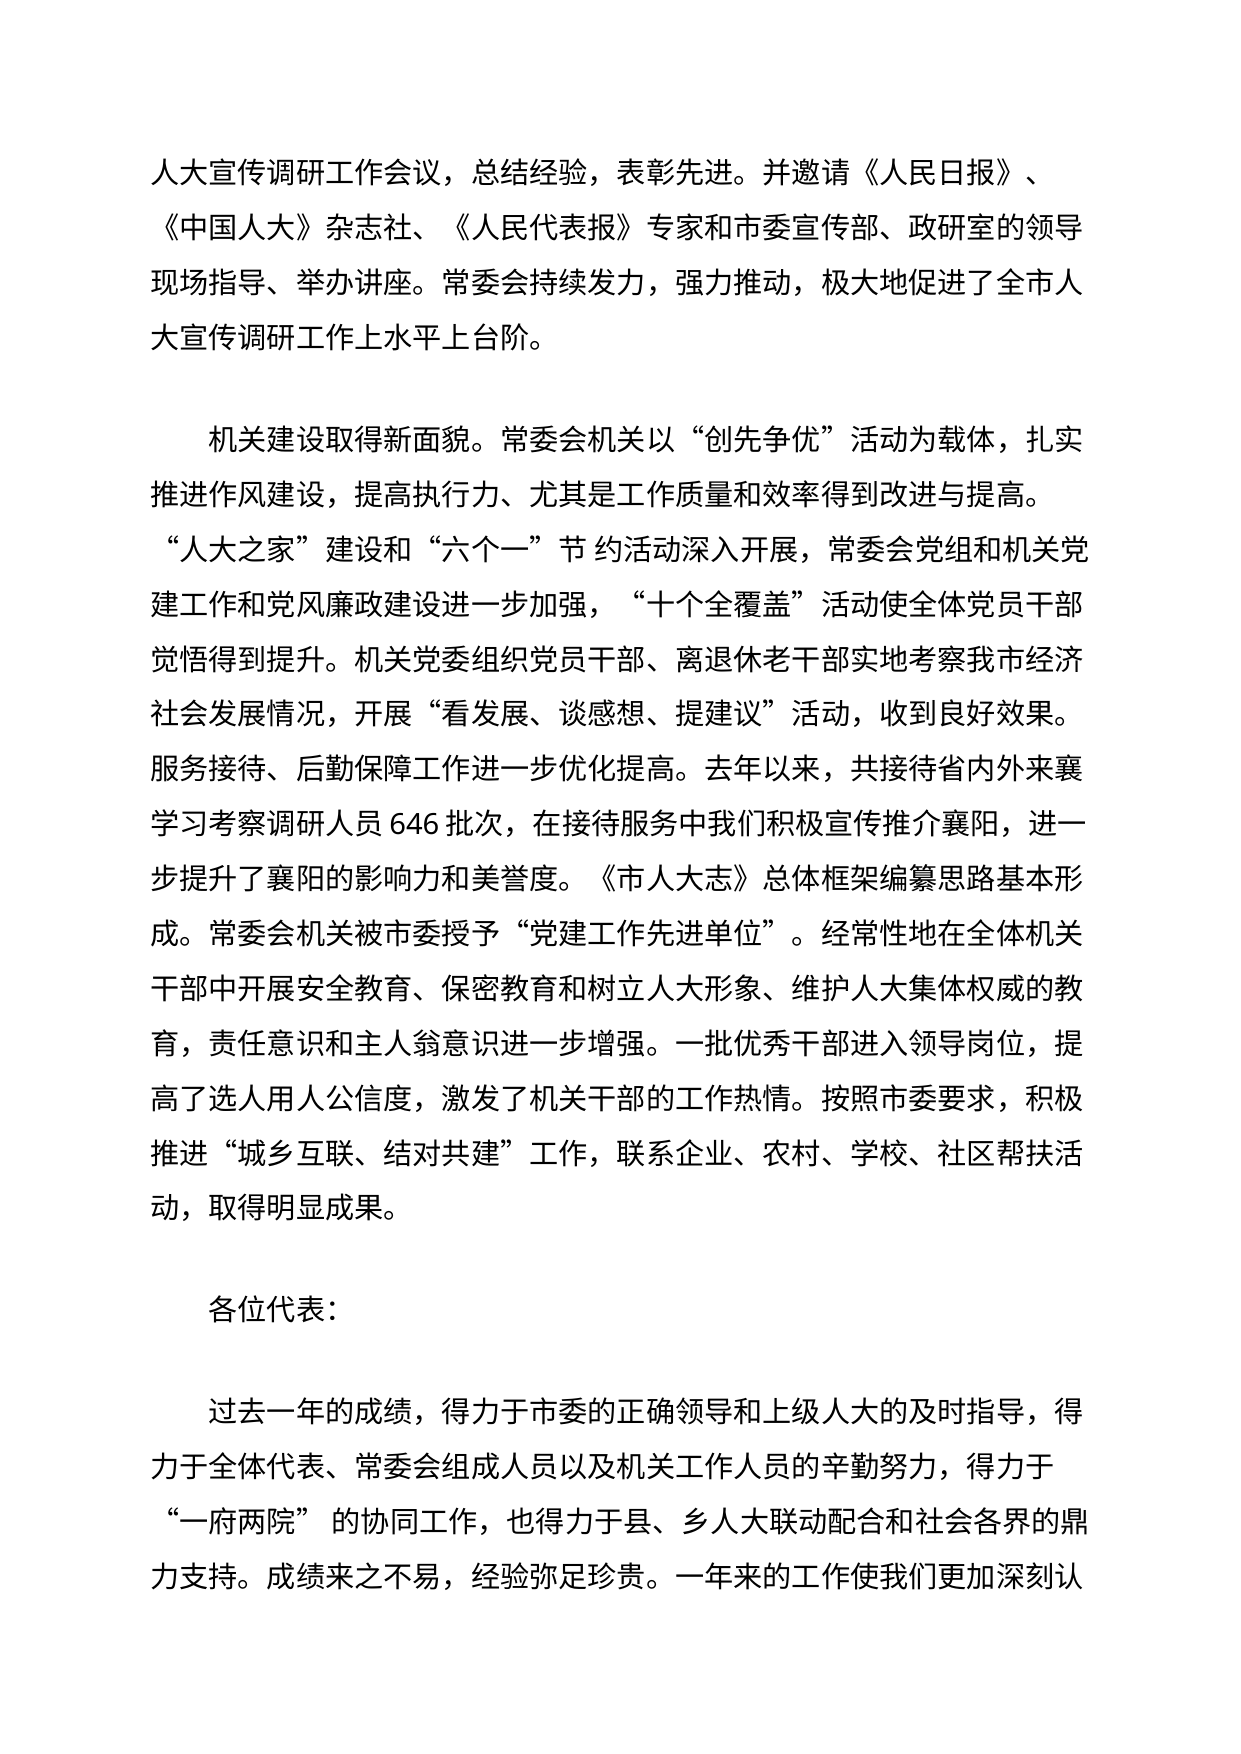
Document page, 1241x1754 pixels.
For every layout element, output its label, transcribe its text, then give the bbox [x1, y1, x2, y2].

text 各位代表： [150, 1287, 1090, 1329]
text 机关建设取得新面貌。常委会机关以“创先争优”活动为载体，扎实推进作风建设，提高执行力、尤其是工作质量和效率得到改进与提高。“人大之家”建设和“六个一”节 约活动深入开展，常委会党组和机关党建工作和党风廉政建设进一步加强，“十个全覆盖”活动使全体党员干部觉悟得到提升。机关党委组织党员干部、离退休老干部实地考察我市经济社会发展情况，开展“看发展、谈感想、提建议”活动，收到良好效果。服务接待、后勤保障工作进一步优化提高。去年以来，共接待省内外来襄学习考察调研人员646批次，在接待服务中我们积极宣传推介襄阳，进一步提升了襄阳的影响力和美誉度。《市人大志》总体框架编纂思路基本形成。常委会机关被市委授予“党建工作先进单位”。经常性地在全体机关干部中开展安全教育、保密教育和树立人大形象、维护人大集体权威的教育，责任意识和主人翁意识进一步增强。一批优秀干部进入领导岗位，提高了选人用人公信度，激发了机关干部的工作热情。按照市委要求，积极推进“城乡互联、结对共建”工作，联系企业、农村、学校、社区帮扶活动，取得明显成果。 [150, 416, 1090, 1227]
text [150, 150, 1090, 357]
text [150, 1389, 1090, 1596]
